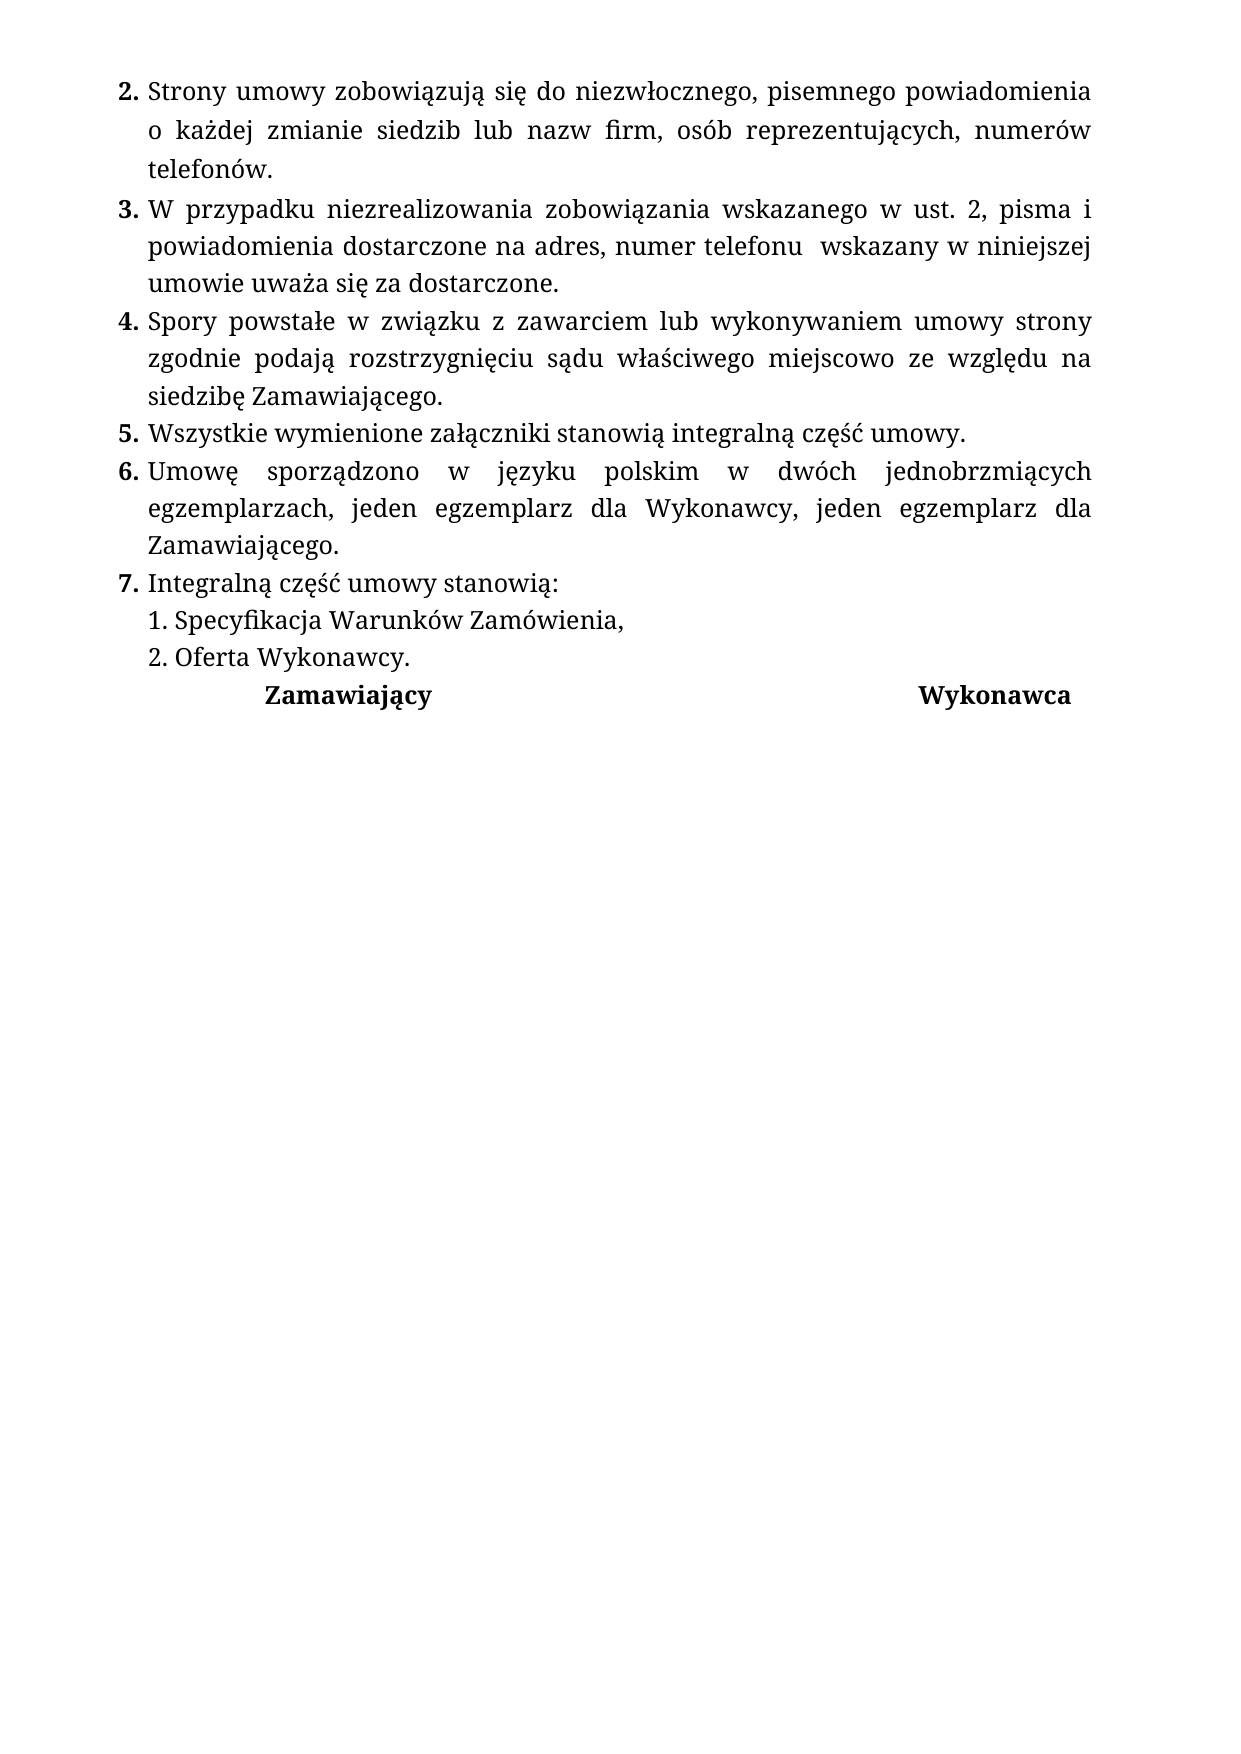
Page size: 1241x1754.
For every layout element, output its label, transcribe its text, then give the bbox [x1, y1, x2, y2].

text Zamawiający Wykonawca [148, 677, 1093, 712]
list Spory powstałe w związku z zawarciem lub wykonywaniem umowy strony zgodnie podają rozstrzygnięciu sądu właściwego miejscowo ze względu na siedzibę Zamawiającego. [118, 303, 1093, 412]
list W przypadku niezrealizowania zobowiązania wskazanego w ust. 2, pisma i powiadomienia dostarczone na adres, numer telefonu wskazany w niniejszej umowie uważa się za dostarczone. [118, 191, 1093, 300]
list Integralną część umowy stanowią: [118, 565, 1093, 599]
list Wszystkie wymienione załączniki stanowią integralną część umowy. [118, 416, 1093, 450]
list Umowę sporządzono w języku polskim w dwóch jednobrzmiących egzemplarzach, jeden egzemplarz dla Wykonawcy, jeden egzemplarz dla Zamawiającego. [118, 453, 1093, 562]
text 2. Oferta Wykonawcy. [148, 640, 1093, 674]
text 1. Specyfikacja Warunków Zamówienia, [148, 603, 1093, 637]
list Strony umowy zobowiązują się do niezwłocznego, pisemnego powiadomienia o każdej zmianie siedzib lub nazw firm, osób reprezentujących, numerów telefonów. [118, 74, 1093, 186]
